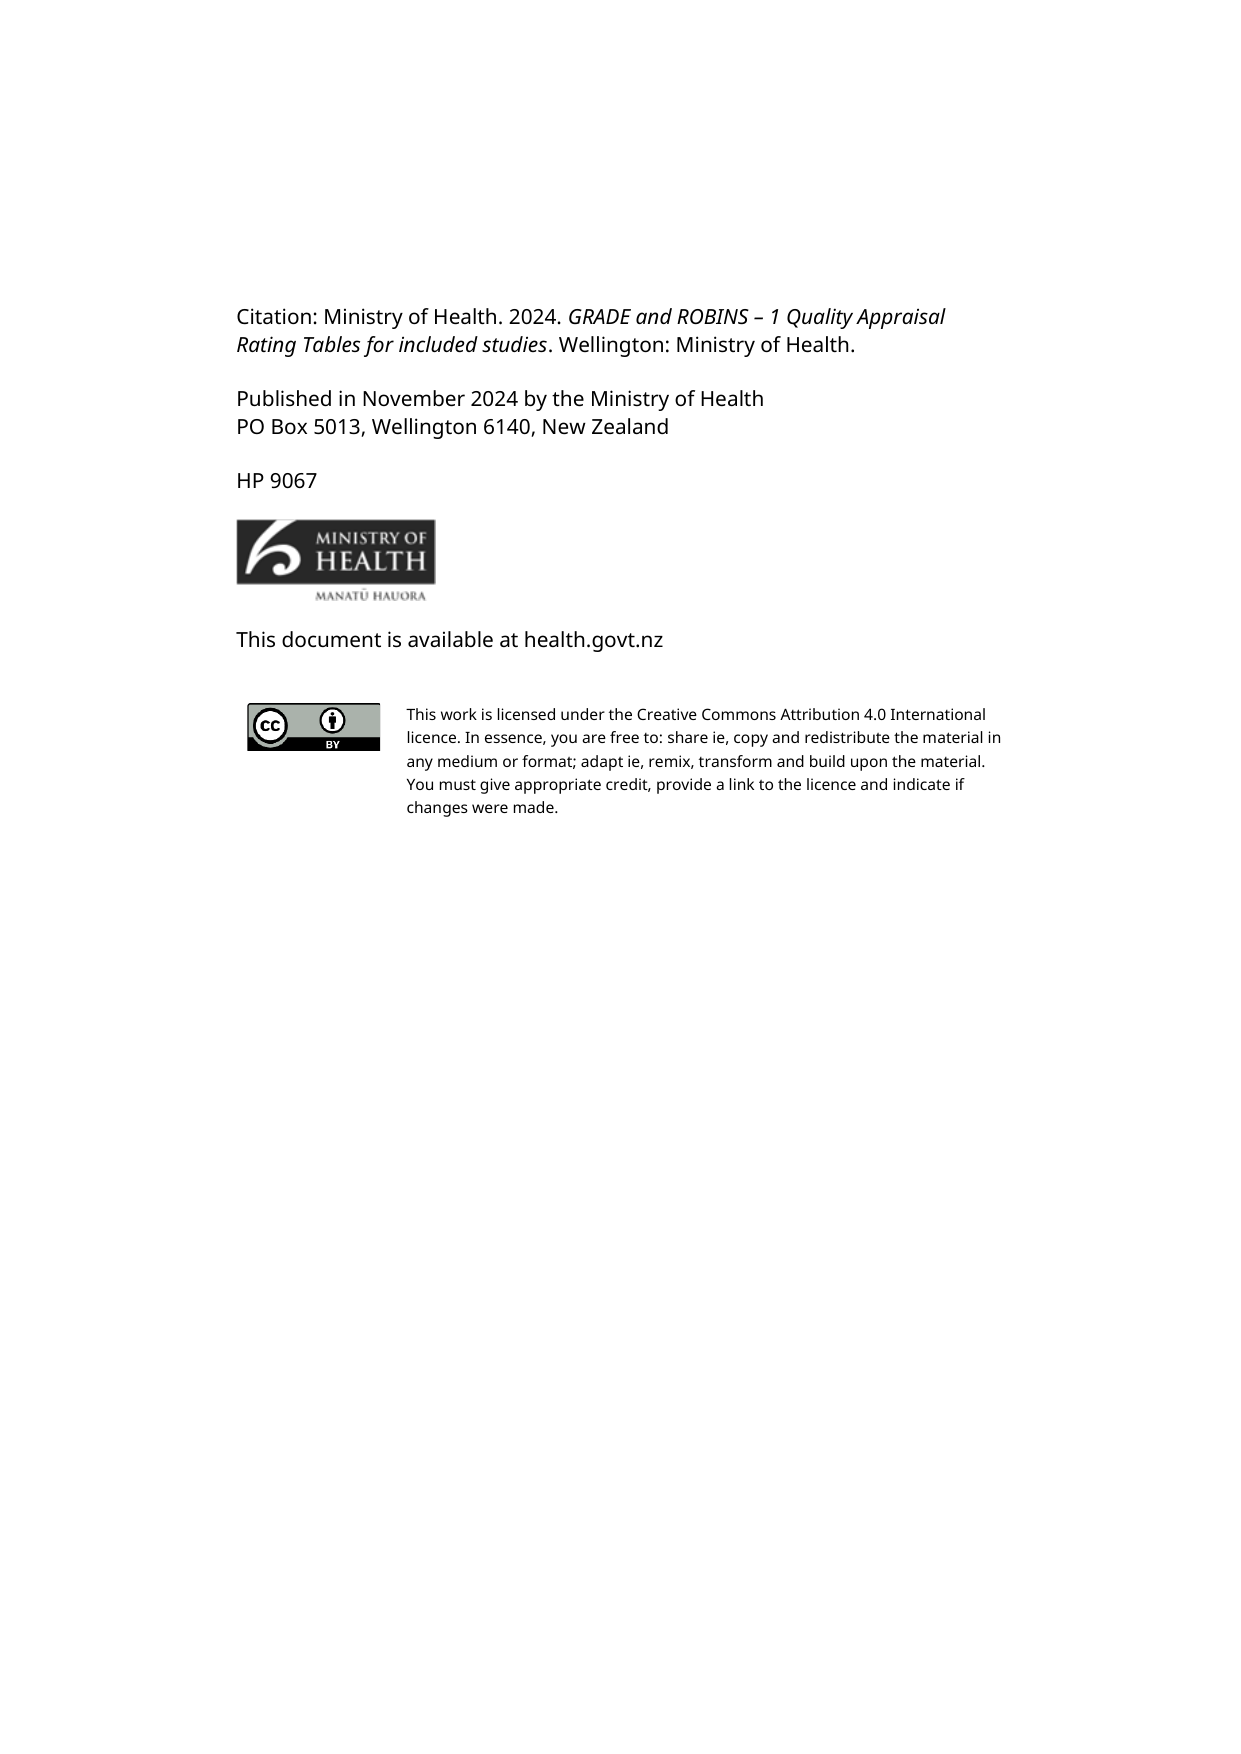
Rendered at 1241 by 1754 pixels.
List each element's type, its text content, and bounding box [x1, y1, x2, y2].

picture [247, 703, 381, 751]
text Published in November 2024 by the Ministry of Health PO Box 5013, Wellington 6140, New Zealand [236, 384, 1004, 441]
table_header [236, 704, 395, 821]
text HP 9067 [236, 466, 1004, 494]
table_header This work is licensed under the Creative Commons Attribution 4.0 International licence. In essence, you are free to: share ie, copy and redistribute the material in any medium or format; adapt ie, remix, transform and build upon the material. You must give appropriate credit, provide a link to the licence and indicate if changes were made. [395, 704, 1027, 821]
picture [236, 519, 436, 601]
text This document is available at health.govt.nz [236, 625, 1004, 654]
text Citation: Ministry of Health. 2024. GRADE and ROBINS – 1 Quality Appraisal Rating Tables for included studies. Wellington: Ministry of Health. [236, 302, 1004, 359]
